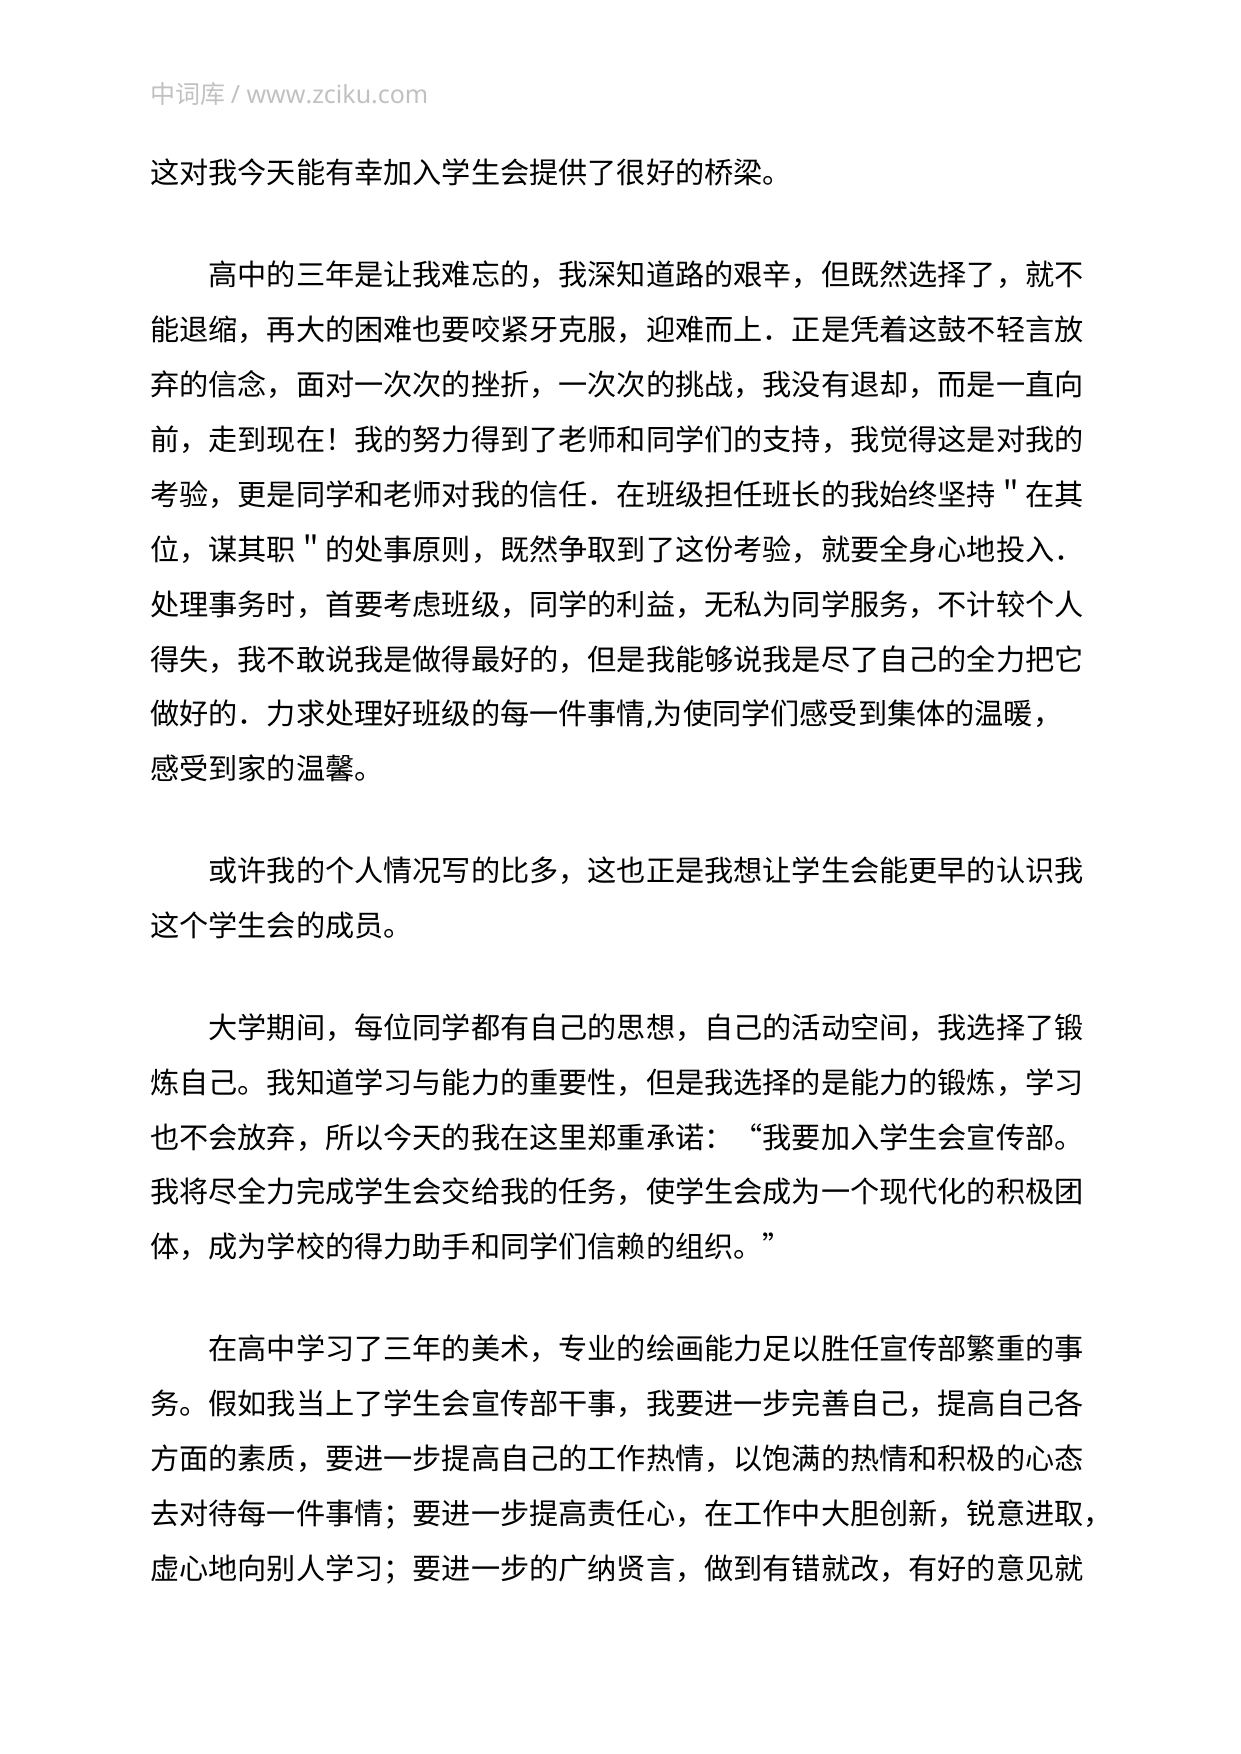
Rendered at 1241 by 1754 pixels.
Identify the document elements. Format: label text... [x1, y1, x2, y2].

text 大学期间，每位同学都有自己的思想，自己的活动空间，我选择了锻炼自己。我知道学习与能力的重要性，但是我选择的是能力的锻炼，学习也不会放弃，所以今天的我在这里郑重承诺：“我要加入学生会宣传部。我将尽全力完成学生会交给我的任务，使学生会成为一个现代化的积极团体，成为学校的得力助手和同学们信赖的组织。” [150, 1004, 1090, 1266]
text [150, 1326, 1090, 1588]
text 高中的三年是让我难忘的，我深知道路的艰辛，但既然选择了，就不能退缩，再大的困难也要咬紧牙克服，迎难而上．正是凭着这鼓不轻言放弃的信念，面对一次次的挫折，一次次的挑战，我没有退却，而是一直向前，走到现在！我的努力得到了老师和同学们的支持，我觉得这是对我的考验，更是同学和老师对我的信任．在班级担任班长的我始终坚持＂在其位，谋其职＂的处事原则，既然争取到了这份考验，就要全身心地投入．处理事务时，首要考虑班级，同学的利益，无私为同学服务，不计较个人得失，我不敢说我是做得最好的，但是我能够说我是尽了自己的全力把它做好的．力求处理好班级的每一件事情,为使同学们感受到集体的温暖，感受到家的温馨。 [150, 252, 1090, 788]
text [150, 150, 1090, 192]
text 或许我的个人情况写的比多，这也正是我想让学生会能更早的认识我这个学生会的成员。 [150, 848, 1090, 945]
